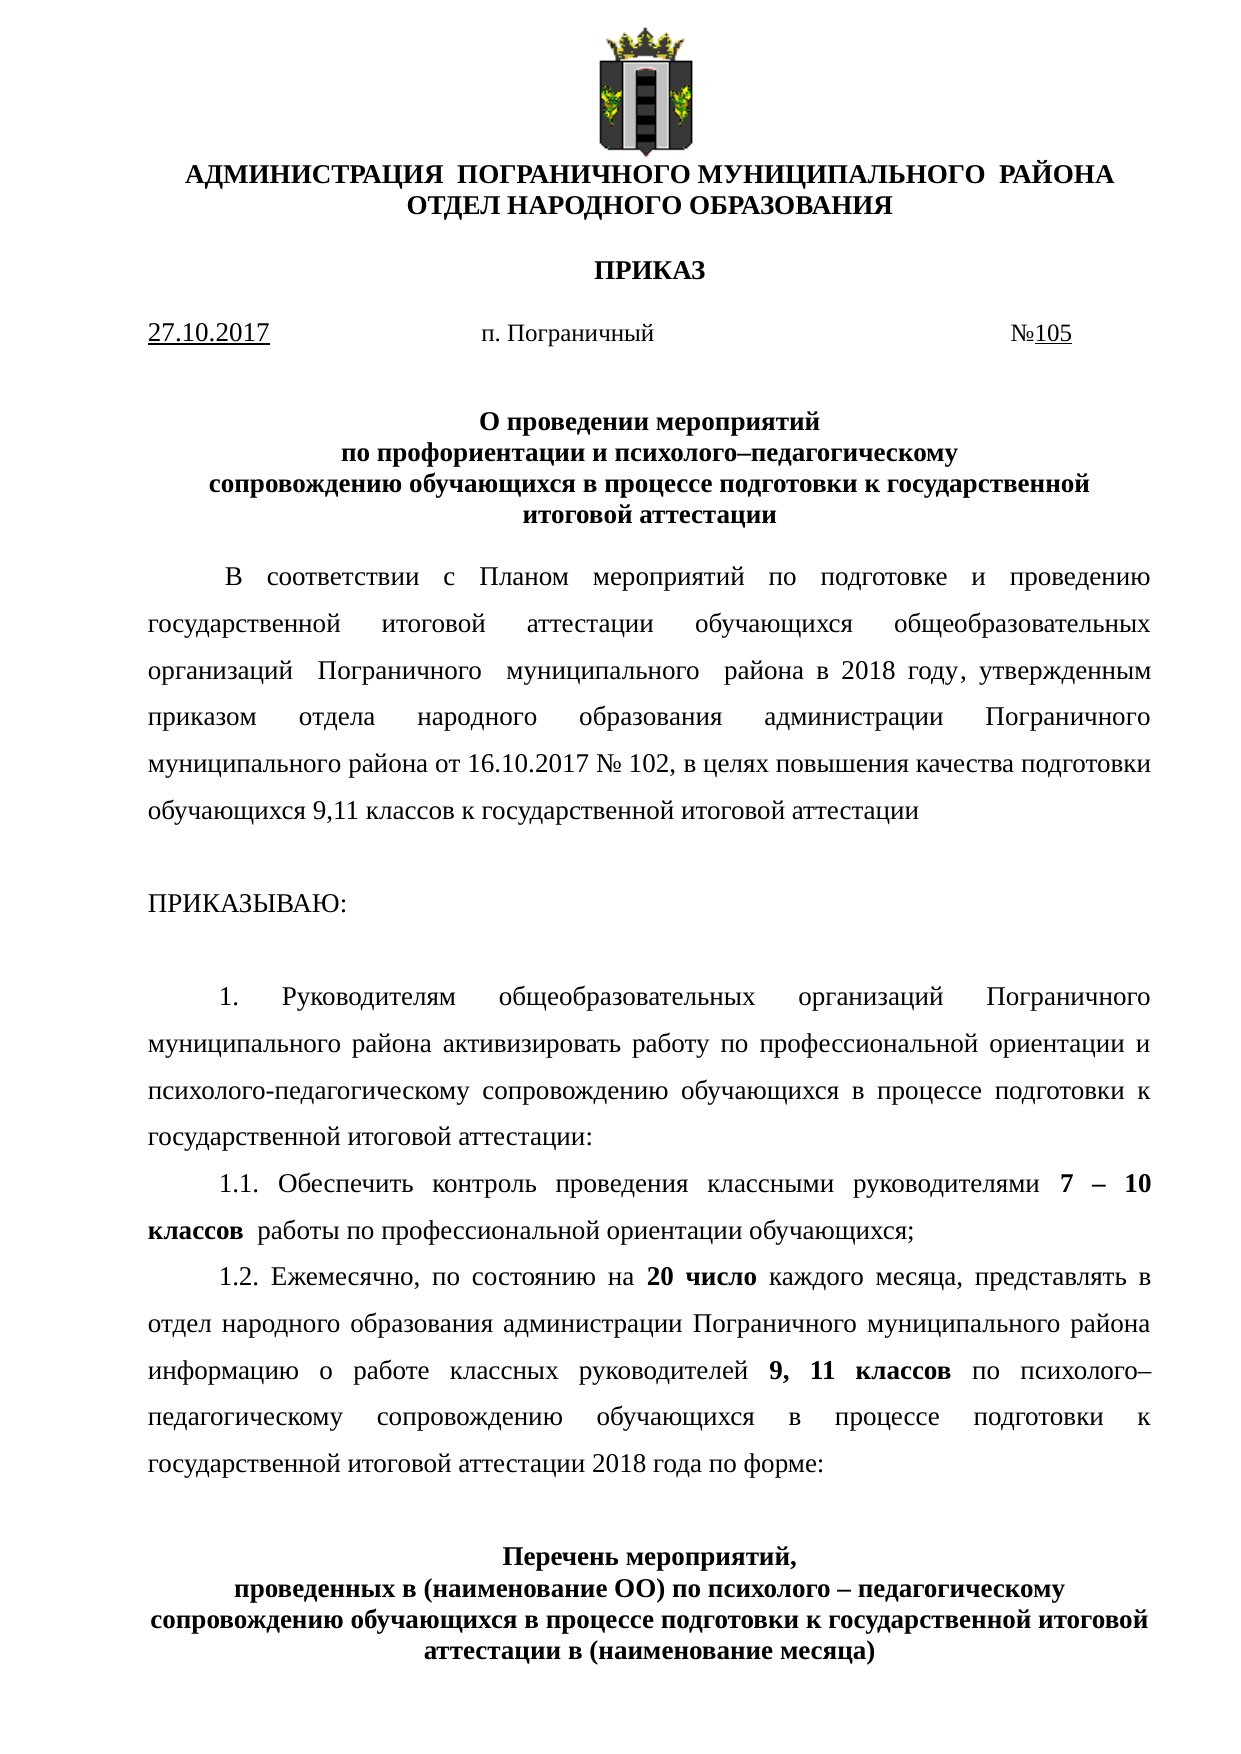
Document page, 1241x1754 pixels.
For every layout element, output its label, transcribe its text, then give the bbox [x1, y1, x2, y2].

text проведенных в (наименование ОО) по психолого – педагогическому сопровождению обучающихся в процессе подготовки к государственной итоговой аттестации в (наименование месяца) [148, 1572, 1152, 1665]
text ПРИКАЗЫВАЮ: [148, 887, 1152, 918]
text Перечень мероприятий, [148, 1541, 1152, 1572]
text В соответствии с Планом мероприятий по подготовке и проведению государственной итоговой аттестации обучающихся общеобразовательных организаций Пограничного муниципального района в 2018 году, утвержденным приказом отдела народного образования администрации Пограничного муниципального района от 16.10.2017 № 102, в целях повышения качества подготовки обучающихся 9,11 классов к государственной итоговой аттестации [148, 561, 1152, 825]
text ОТДЕЛ НАРОДНОГО ОБРАЗОВАНИЯ [148, 189, 1152, 220]
text итоговой аттестации [148, 498, 1152, 529]
text 27.10.2017 п. Пограничный №105 [148, 316, 1152, 347]
text сопровождению обучающихся в процессе подготовки к государственной [148, 467, 1152, 498]
text 1.2. Ежемесячно, по состоянию на 20 число каждого месяца, представлять в отдел народного образования администрации Пограничного муниципального района информацию о работе классных руководителей 9, 11 классов по психолого–педагогическому сопровождению обучающихся в процессе подготовки к государственной итоговой аттестации 2018 года по форме: [148, 1261, 1152, 1478]
text ПРИКАЗ [148, 254, 1152, 285]
text по профориентации и психолого–педагогическому [148, 436, 1152, 467]
text 1. Руководителям общеобразовательных организаций Пограничного муниципального района активизировать работу по профессиональной ориентации и психолого-педагогическому сопровождению обучающихся в процессе подготовки к государственной итоговой аттестации: [148, 981, 1152, 1152]
text 1.1. Обеспечить контроль проведения классными руководителями 7 – 10 классов работы по профессиональной ориентации обучающихся; [148, 1167, 1152, 1245]
text АДМИНИСТРАЦИЯ ПОГРАНИЧНОГО МУНИЦИПАЛЬНОГО РАЙОНА [148, 158, 1152, 189]
picture [597, 25, 702, 158]
text О проведении мероприятий [148, 405, 1152, 436]
